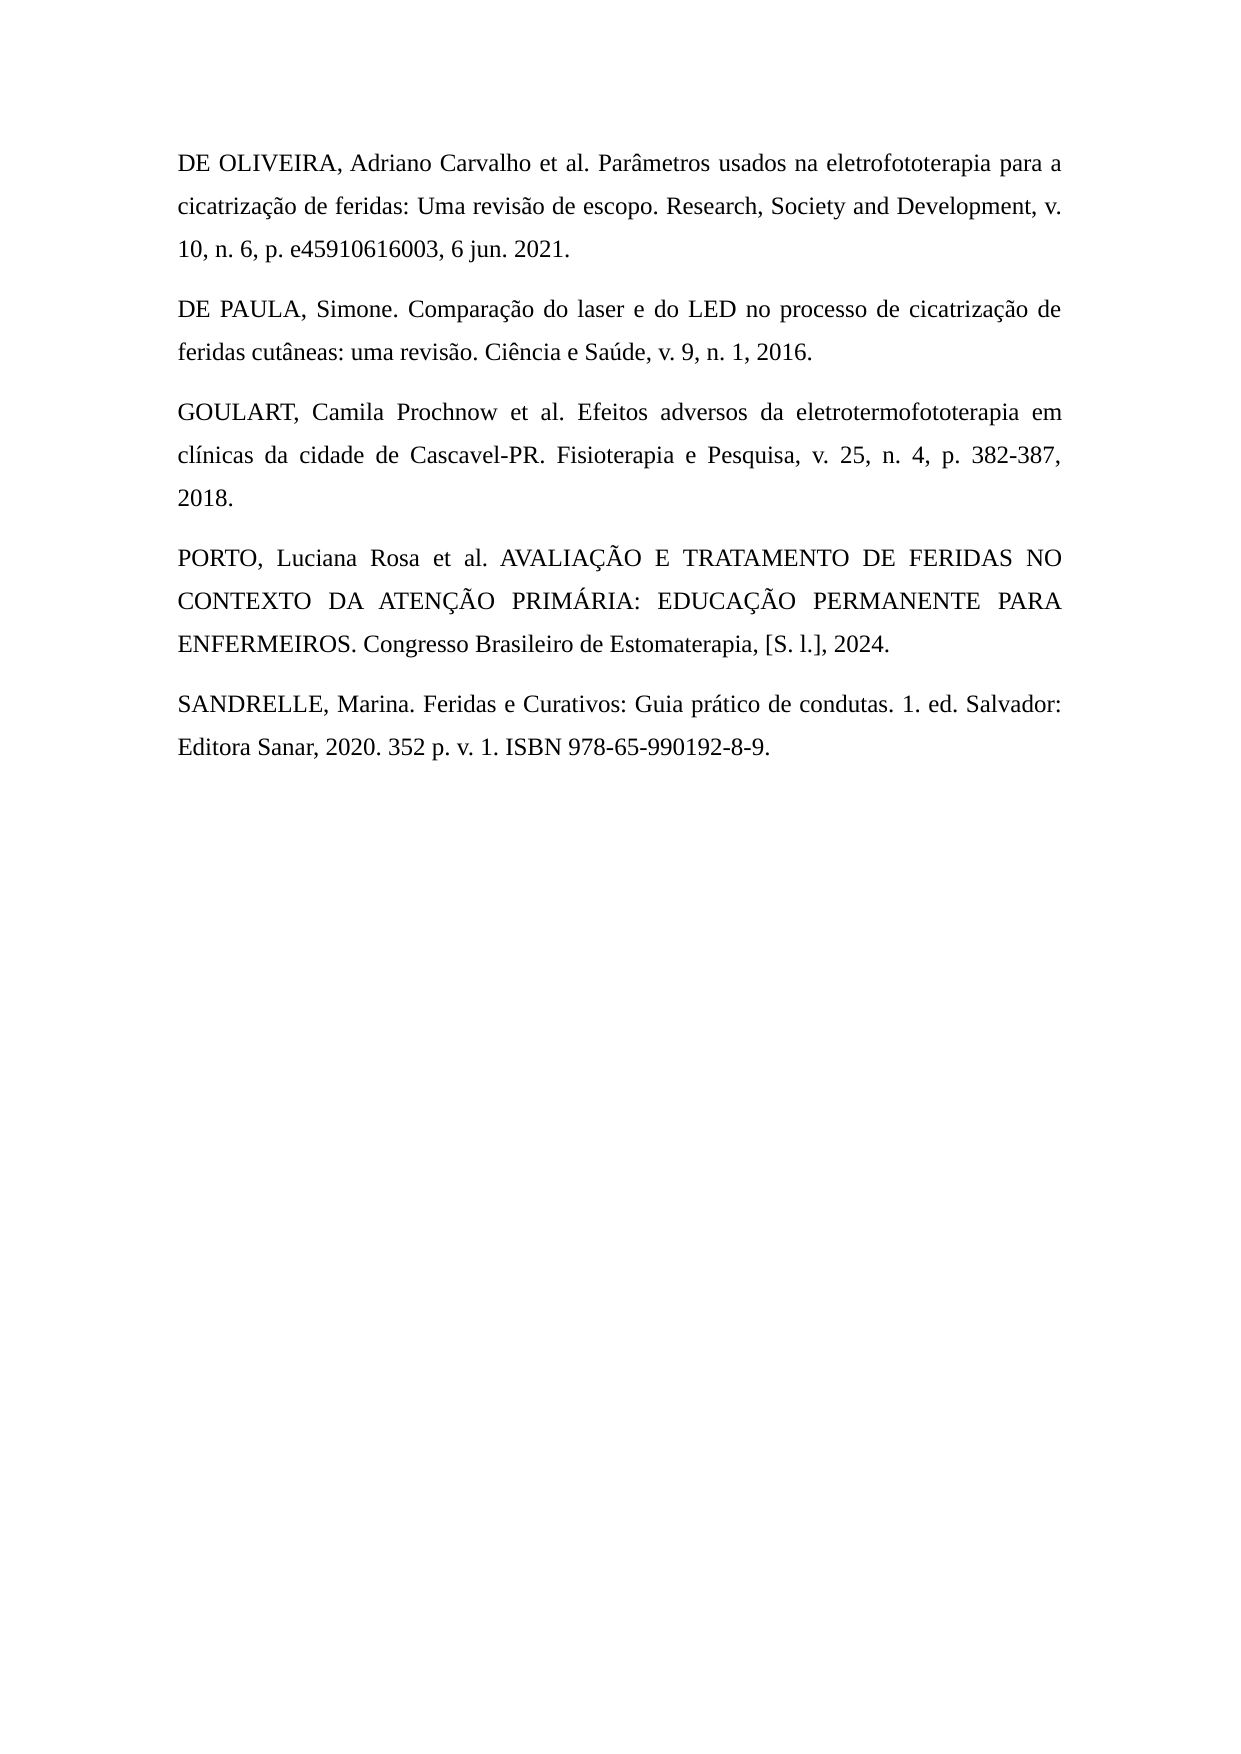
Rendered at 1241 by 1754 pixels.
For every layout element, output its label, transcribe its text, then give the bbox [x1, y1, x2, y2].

text SANDRELLE, Marina. Feridas e Curativos: Guia prático de condutas. 1. ed. Salvador: Editora Sanar, 2020. 352 p. v. 1. ISBN 978-65-990192-8-9. [177, 689, 1063, 761]
text DE OLIVEIRA, Adriano Carvalho et al. Parâmetros usados na eletrofototerapia para a cicatrização de feridas: Uma revisão de escopo. Research, Society and Development, v. 10, n. 6, p. e45910616003, 6 jun. 2021. [177, 148, 1063, 263]
text PORTO, Luciana Rosa et al. AVALIAÇÃO E TRATAMENTO DE FERIDAS NO CONTEXTO DA ATENÇÃO PRIMÁRIA: EDUCAÇÃO PERMANENTE PARA ENFERMEIROS. Congresso Brasileiro de Estomaterapia, [S. l.], 2024. [177, 543, 1063, 658]
text GOULART, Camila Prochnow et al. Efeitos adversos da eletrotermofototerapia em clínicas da cidade de Cascavel-PR. Fisioterapia e Pesquisa, v. 25, n. 4, p. 382-387, 2018. [177, 397, 1063, 512]
text DE PAULA, Simone. Comparação do laser e do LED no processo de cicatrização de feridas cutâneas: uma revisão. Ciência e Saúde, v. 9, n. 1, 2016. [177, 294, 1063, 366]
